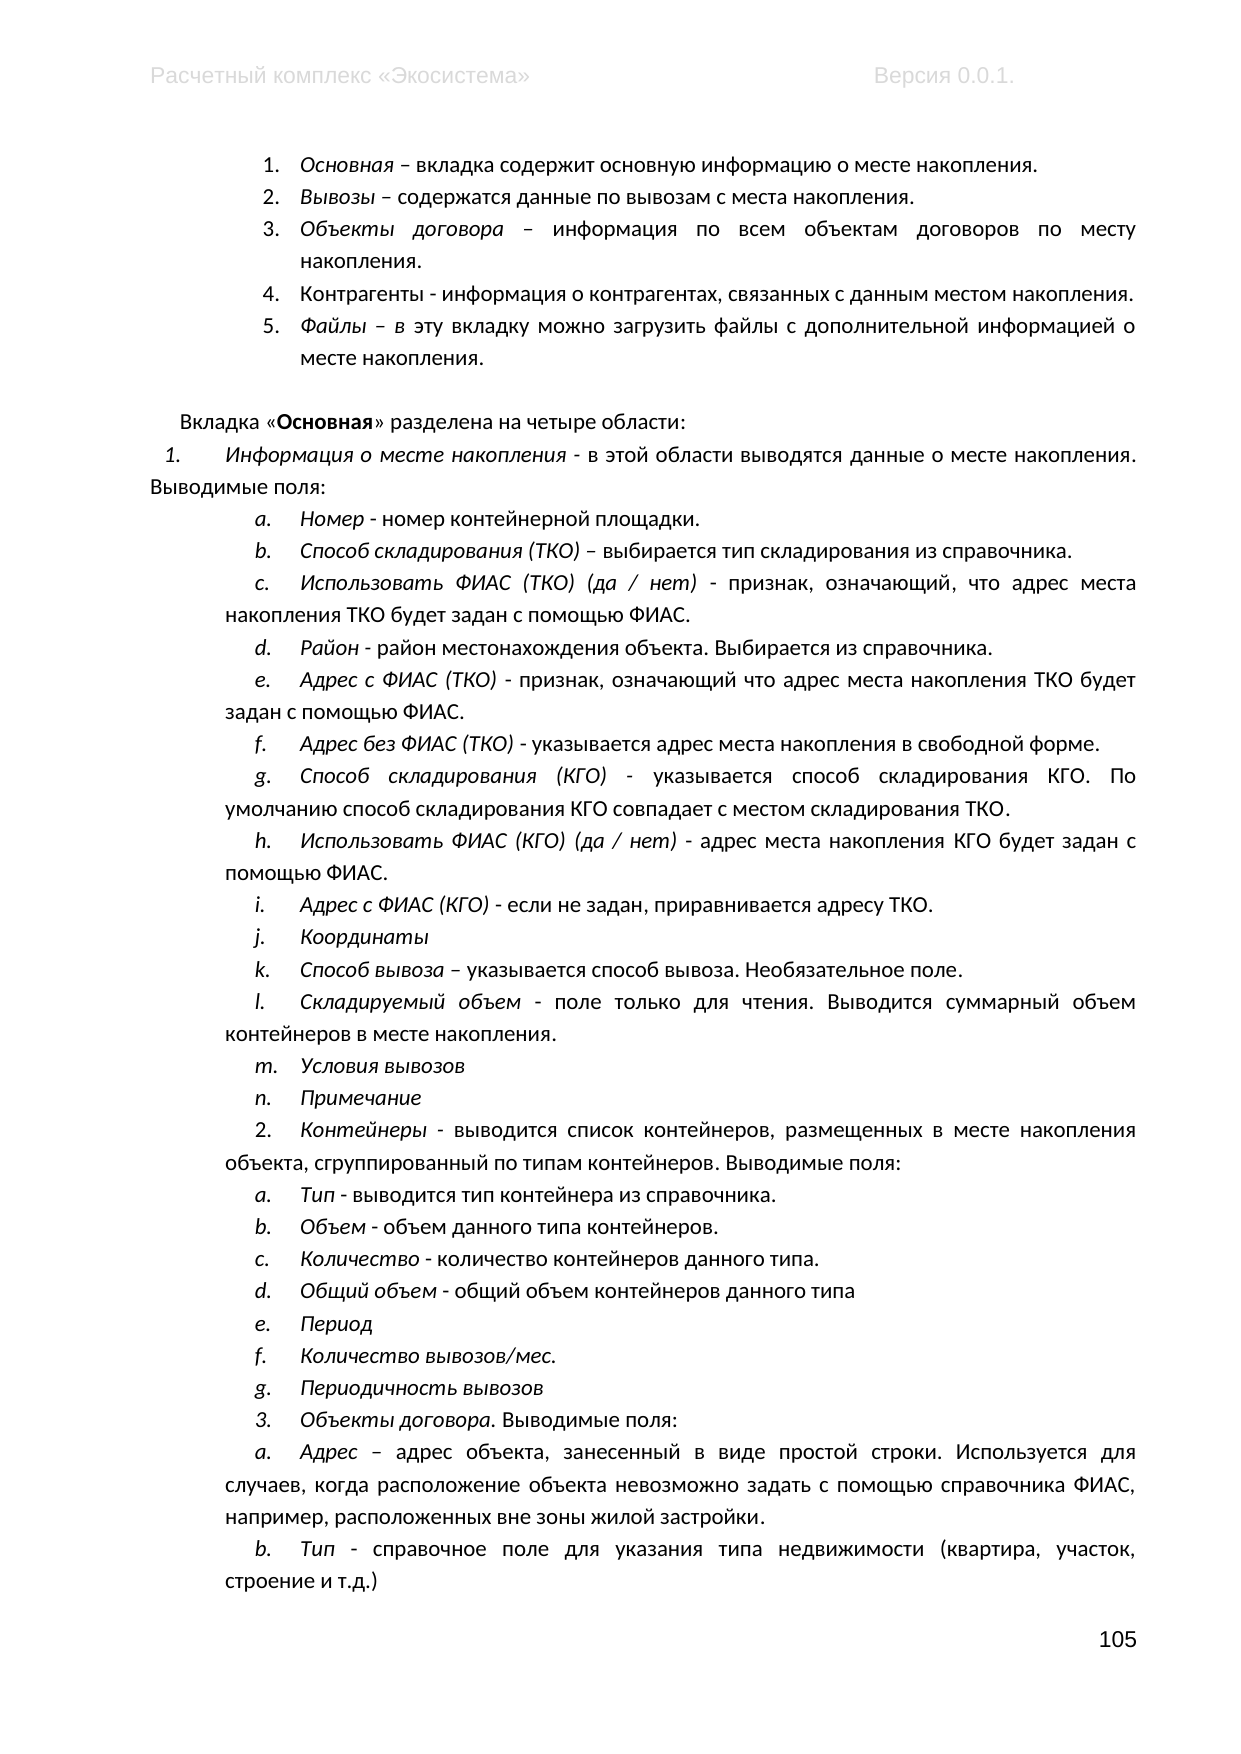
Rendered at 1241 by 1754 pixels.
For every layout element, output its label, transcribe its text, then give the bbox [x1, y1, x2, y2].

list Примечание [225, 1083, 1137, 1111]
list Контрагенты - информация о контрагентах, связанных с данным местом накопления. [262, 279, 1137, 307]
list Номер - номер контейнерной площадки. [225, 504, 1137, 532]
list Основная – вкладка содержит основную информацию о месте накопления. [262, 150, 1137, 178]
list Вывозы – содержатся данные по вывозам с места накопления. [262, 182, 1137, 210]
list Использовать ФИАС (ТКО) (да / нет) - признак, означающий, что адрес места накопления ТКО будет задан с помощью ФИАС. [225, 568, 1137, 629]
list Тип - справочное поле для указания типа недвижимости (квартира, участок, строение и т.д.) [225, 1534, 1137, 1594]
list Способ складирования (ТКО) – выбирается тип складирования из справочника. [225, 536, 1137, 564]
list Использовать ФИАС (КГО) (да / нет) - адрес места накопления КГО будет задан с помощью ФИАС. [225, 826, 1137, 886]
list Адрес – адрес объекта, занесенный в виде простой строки. Используется для случаев, когда расположение объекта невозможно задать с помощью справочника ФИАС, например, расположенных вне зоны жилой застройки. [225, 1437, 1137, 1530]
list Количество - количество контейнеров данного типа. [225, 1244, 1137, 1272]
list Объекты договора – информация по всем объектам договоров по месту накопления. [262, 214, 1137, 274]
list Файлы – в эту вкладку можно загрузить файлы с дополнительной информацией о месте накопления. [262, 311, 1137, 371]
list Период [225, 1309, 1137, 1337]
list Информация о месте накопления - в этой области выводятся данные о месте накопления. Выводимые поля: [150, 440, 1137, 500]
list Способ вывоза – указывается способ вывоза. Необязательное поле. [225, 955, 1137, 983]
list Координаты [225, 922, 1137, 951]
list Объекты договора. Выводимые поля: [225, 1405, 1137, 1433]
list Объем - объем данного типа контейнеров. [225, 1212, 1137, 1240]
list Адрес с ФИАС (ТКО) - признак, означающий что адрес места накопления ТКО будет задан с помощью ФИАС. [225, 665, 1137, 725]
list Складируемый объем - поле только для чтения. Выводится суммарный объем контейнеров в месте накопления. [225, 987, 1137, 1047]
list Количество вывозов/мес. [225, 1341, 1137, 1369]
list Адрес без ФИАС (ТКО) - указывается адрес места накопления в свободной форме. [225, 729, 1137, 757]
list Периодичность вывозов [225, 1373, 1137, 1401]
list Район - район местонахождения объекта. Выбирается из справочника. [225, 633, 1137, 661]
text Вкладка «Основная» разделена на четыре области: [150, 407, 1137, 436]
list Адрес с ФИАС (КГО) - если не задан, приравнивается адресу ТКО. [225, 890, 1137, 918]
list Общий объем - общий объем контейнеров данного типа [225, 1277, 1137, 1304]
list Условия вывозов [225, 1051, 1137, 1079]
list Контейнеры - выводится список контейнеров, размещенных в месте накопления объекта, сгруппированный по типам контейнеров. Выводимые поля: [225, 1116, 1137, 1176]
list Тип - выводится тип контейнера из справочника. [225, 1180, 1137, 1208]
list Способ складирования (КГО) - указывается способ складирования КГО. По умолчанию способ складирования КГО совпадает с местом складирования ТКО. [225, 762, 1137, 822]
